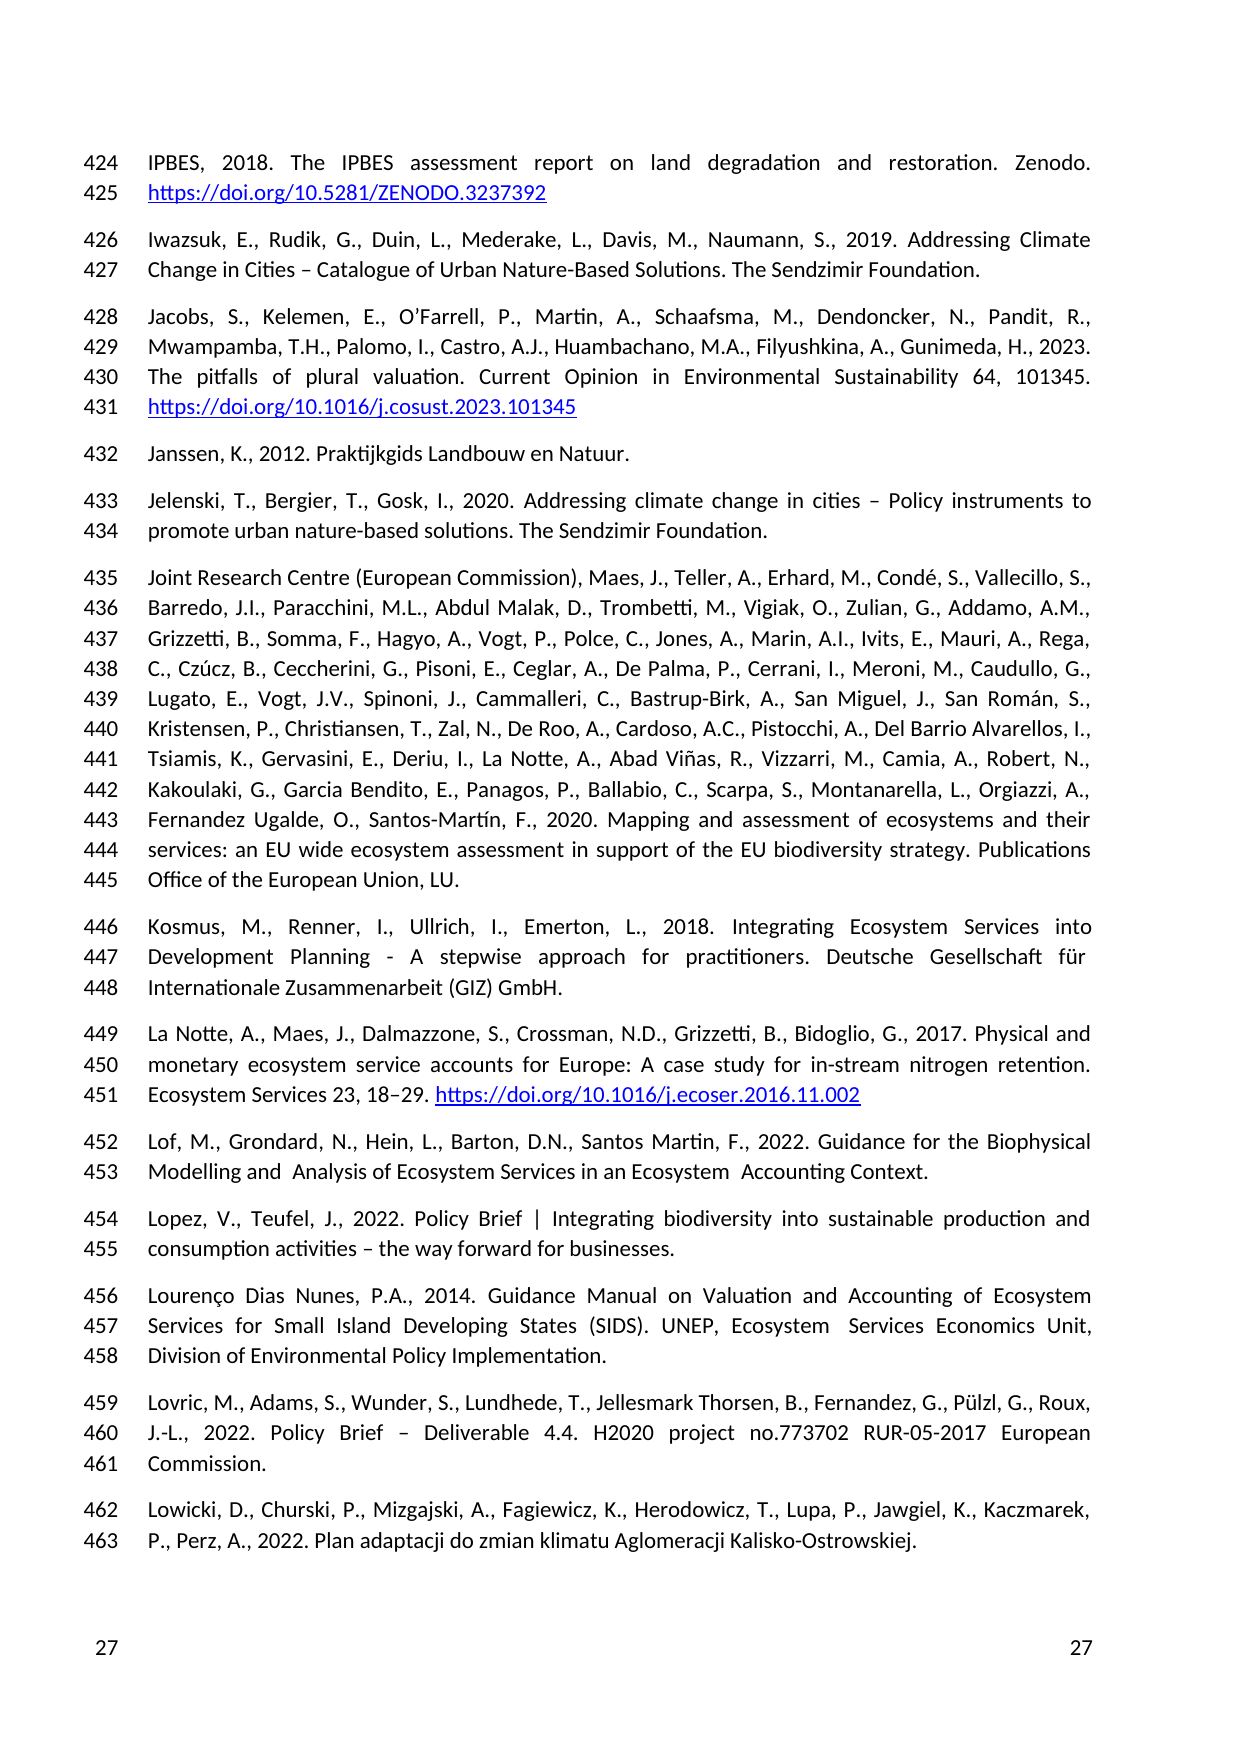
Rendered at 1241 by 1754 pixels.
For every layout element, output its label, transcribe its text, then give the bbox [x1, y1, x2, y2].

text Lourenço Dias Nunes, P.A., 2014. Guidance Manual on Valuation and Accounting of Ecosystem Services for Small Island Developing States (SIDS). UNEP, Ecosystem Services Economics Unit, Division of Environmental Policy Implementation. [148, 1281, 1093, 1369]
text Lof, M., Grondard, N., Hein, L., Barton, D.N., Santos Martin, F., 2022. Guidance for the Biophysical Modelling and Analysis of Ecosystem Services in an Ecosystem Accounting Context. [148, 1127, 1093, 1185]
text IPBES, 2018. The IPBES assessment report on land degradation and restoration. Zenodo. https://doi.org/10.5281/ZENODO.3237392 [148, 148, 1093, 206]
text Joint Research Centre (European Commission), Maes, J., Teller, A., Erhard, M., Condé, S., Vallecillo, S., Barredo, J.I., Paracchini, M.L., Abdul Malak, D., Trombetti, M., Vigiak, O., Zulian, G., Addamo, A.M., Grizzetti, B., Somma, F., Hagyo, A., Vogt, P., Polce, C., Jones, A., Marin, A.I., Ivits, E., Mauri, A., Rega, C., Czúcz, B., Ceccherini, G., Pisoni, E., Ceglar, A., De Palma, P., Cerrani, I., Meroni, M., Caudullo, G., Lugato, E., Vogt, J.V., Spinoni, J., Cammalleri, C., Bastrup-Birk, A., San Miguel, J., San Román, S., Kristensen, P., Christiansen, T., Zal, N., De Roo, A., Cardoso, A.C., Pistocchi, A., Del Barrio Alvarellos, I., Tsiamis, K., Gervasini, E., Deriu, I., La Notte, A., Abad Viñas, R., Vizzarri, M., Camia, A., Robert, N., Kakoulaki, G., Garcia Bendito, E., Panagos, P., Ballabio, C., Scarpa, S., Montanarella, L., Orgiazzi, A., Fernandez Ugalde, O., Santos-Martín, F., 2020. Mapping and assessment of ecosystems and their services: an EU wide ecosystem assessment in support of the EU biodiversity strategy. Publications Office of the European Union, LU. [148, 563, 1093, 893]
text Lowicki, D., Churski, P., Mizgajski, A., Fagiewicz, K., Herodowicz, T., Lupa, P., Jawgiel, K., Kaczmarek, P., Perz, A., 2022. Plan adaptacji do zmian klimatu Aglomeracji Kalisko-Ostrowskiej. [148, 1496, 1093, 1554]
text Kosmus, M., Renner, I., Ullrich, I., Emerton, L., 2018. Integrating Ecosystem Services into Development Planning - A stepwise approach for practitioners. Deutsche Gesellschaft für Internationale Zusammenarbeit (GIZ) GmbH. [148, 912, 1093, 1001]
text La Notte, A., Maes, J., Dalmazzone, S., Crossman, N.D., Grizzetti, B., Bidoglio, G., 2017. Physical and monetary ecosystem service accounts for Europe: A case study for in-stream nitrogen retention. Ecosystem Services 23, 18–29. https://doi.org/10.1016/j.ecoser.2016.11.002 [148, 1019, 1093, 1108]
text Iwazsuk, E., Rudik, G., Duin, L., Mederake, L., Davis, M., Naumann, S., 2019. Addressing Climate Change in Cities – Catalogue of Urban Nature-Based Solutions. The Sendzimir Foundation. [148, 225, 1093, 283]
text Janssen, K., 2012. Praktijkgids Landbouw en Natuur. [148, 439, 1093, 467]
text Lopez, V., Teufel, J., 2022. Policy Brief | Integrating biodiversity into sustainable production and consumption activities – the way forward for businesses. [148, 1204, 1093, 1262]
text Jacobs, S., Kelemen, E., O’Farrell, P., Martin, A., Schaafsma, M., Dendoncker, N., Pandit, R., Mwampamba, T.H., Palomo, I., Castro, A.J., Huambachano, M.A., Filyushkina, A., Gunimeda, H., 2023. The pitfalls of plural valuation. Current Opinion in Environmental Sustainability 64, 101345. https://doi.org/10.1016/j.cosust.2023.101345 [148, 302, 1093, 420]
text Lovric, M., Adams, S., Wunder, S., Lundhede, T., Jellesmark Thorsen, B., Fernandez, G., Pülzl, G., Roux, J.-L., 2022. Policy Brief – Deliverable 4.4. H2020 project no.773702 RUR-05-2017 European Commission. [148, 1388, 1093, 1477]
text Jelenski, T., Bergier, T., Gosk, I., 2020. Addressing climate change in cities – Policy instruments to promote urban nature-based solutions. The Sendzimir Foundation. [148, 486, 1093, 544]
